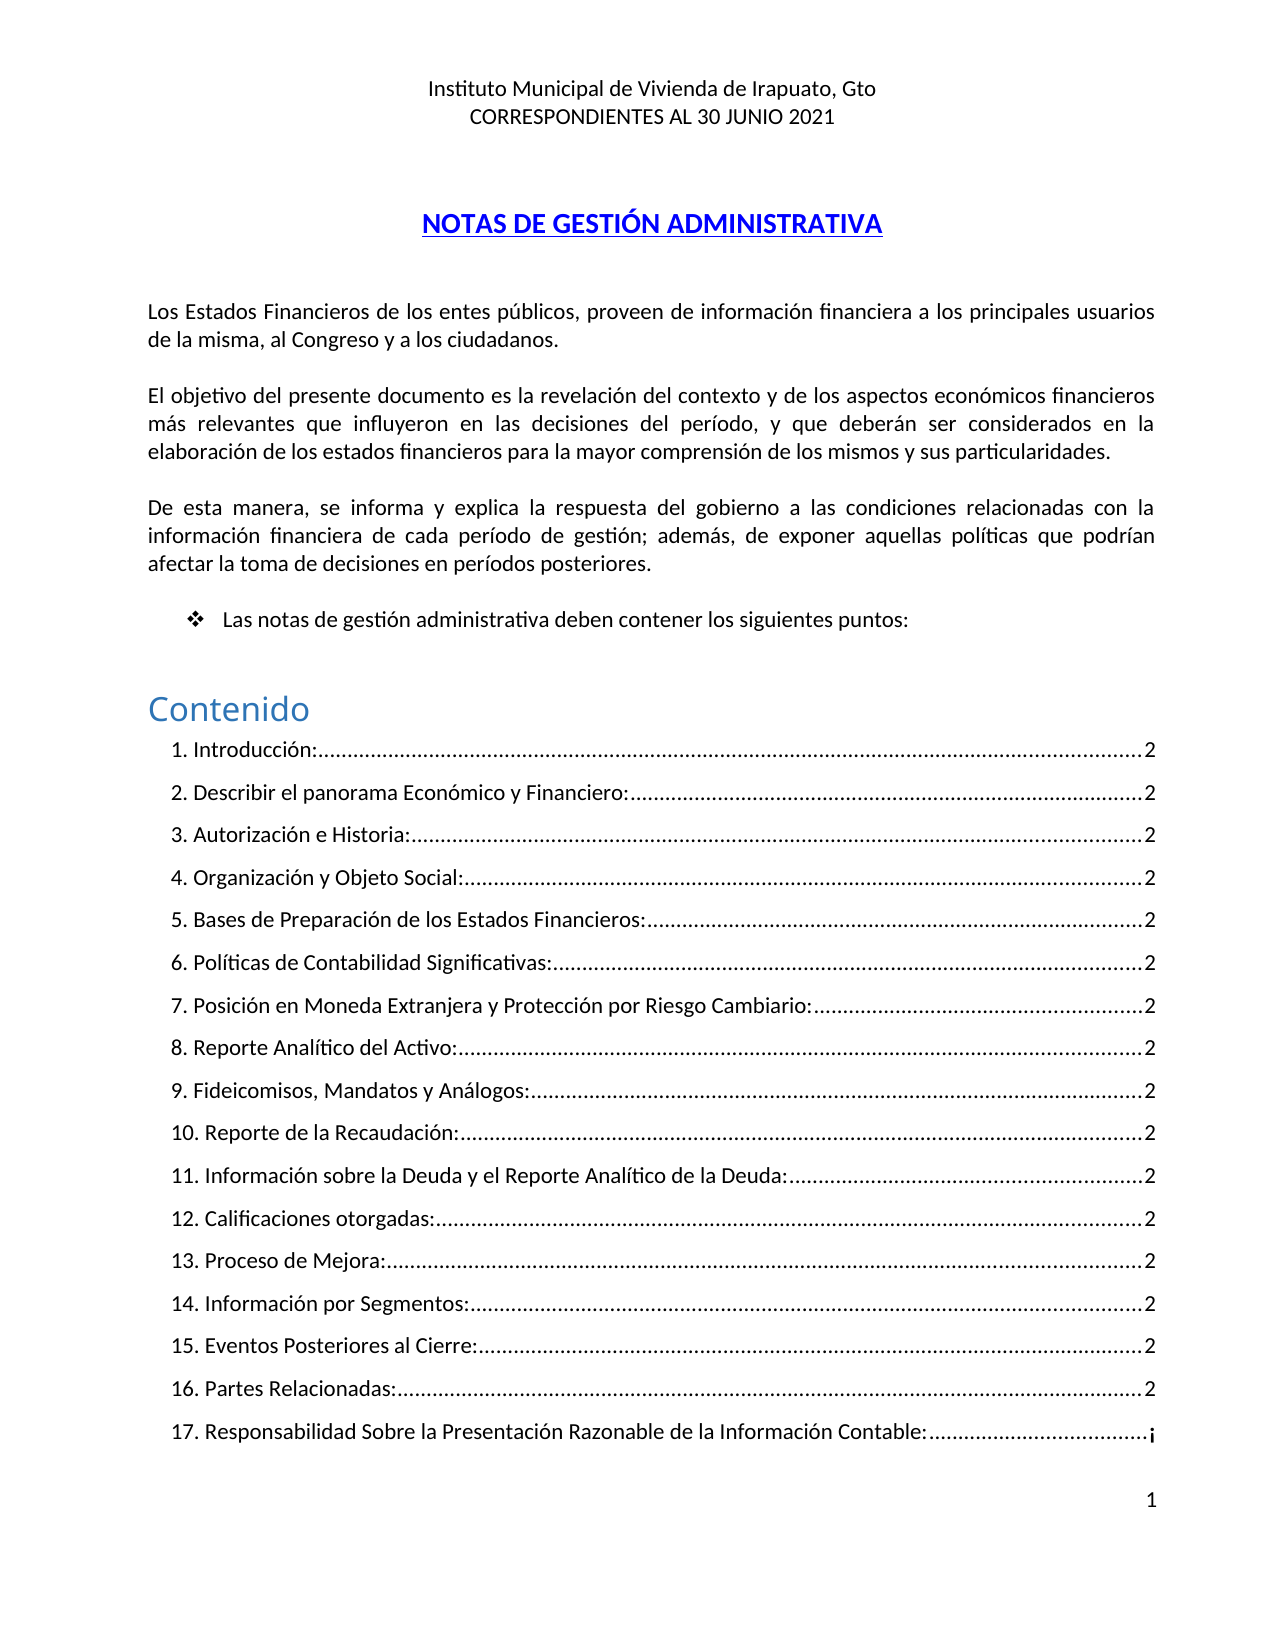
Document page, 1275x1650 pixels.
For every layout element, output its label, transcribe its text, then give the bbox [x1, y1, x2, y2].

list Las notas de gestión administrativa deben contener los siguientes puntos: [185, 605, 1157, 633]
text Los Estados Financieros de los entes públicos, proveen de información financiera a los principales usuarios de la misma, al Congreso y a los ciudadanos. [148, 297, 1157, 353]
text NOTAS DE GESTIÓN ADMINISTRATIVA [148, 205, 1157, 241]
text De esta manera, se informa y explica la respuesta del gobierno a las condiciones relacionadas con la información financiera de cada período de gestión; además, de exponer aquellas políticas que podrían afectar la toma de decisiones en períodos posteriores. [148, 493, 1157, 577]
text El objetivo del presente documento es la revelación del contexto y de los aspectos económicos financieros más relevantes que influyeron en las decisiones del período, y que deberán ser considerados en la elaboración de los estados financieros para la mayor comprensión de los mismos y sus particularidades. [148, 381, 1157, 465]
